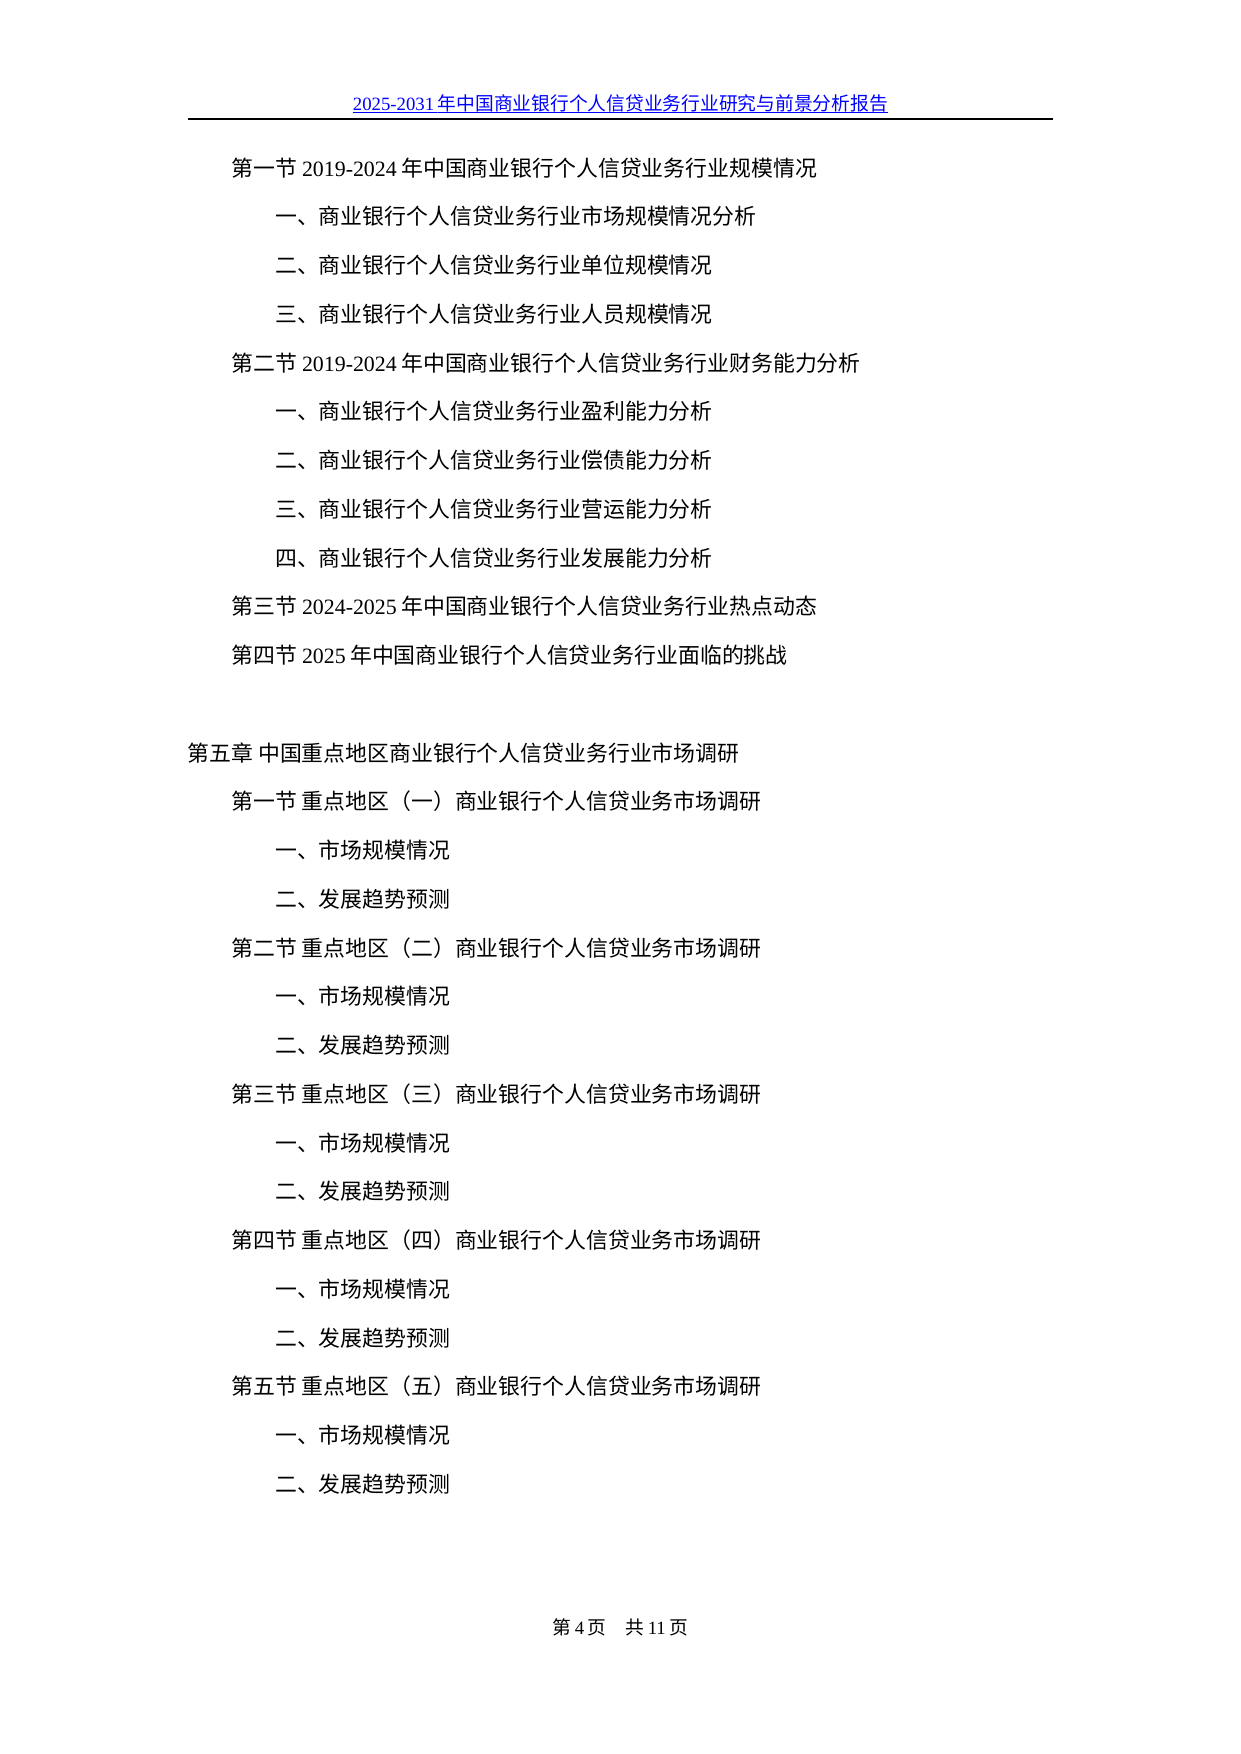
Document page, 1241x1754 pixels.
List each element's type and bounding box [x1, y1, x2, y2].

text [187, 150, 1053, 1499]
